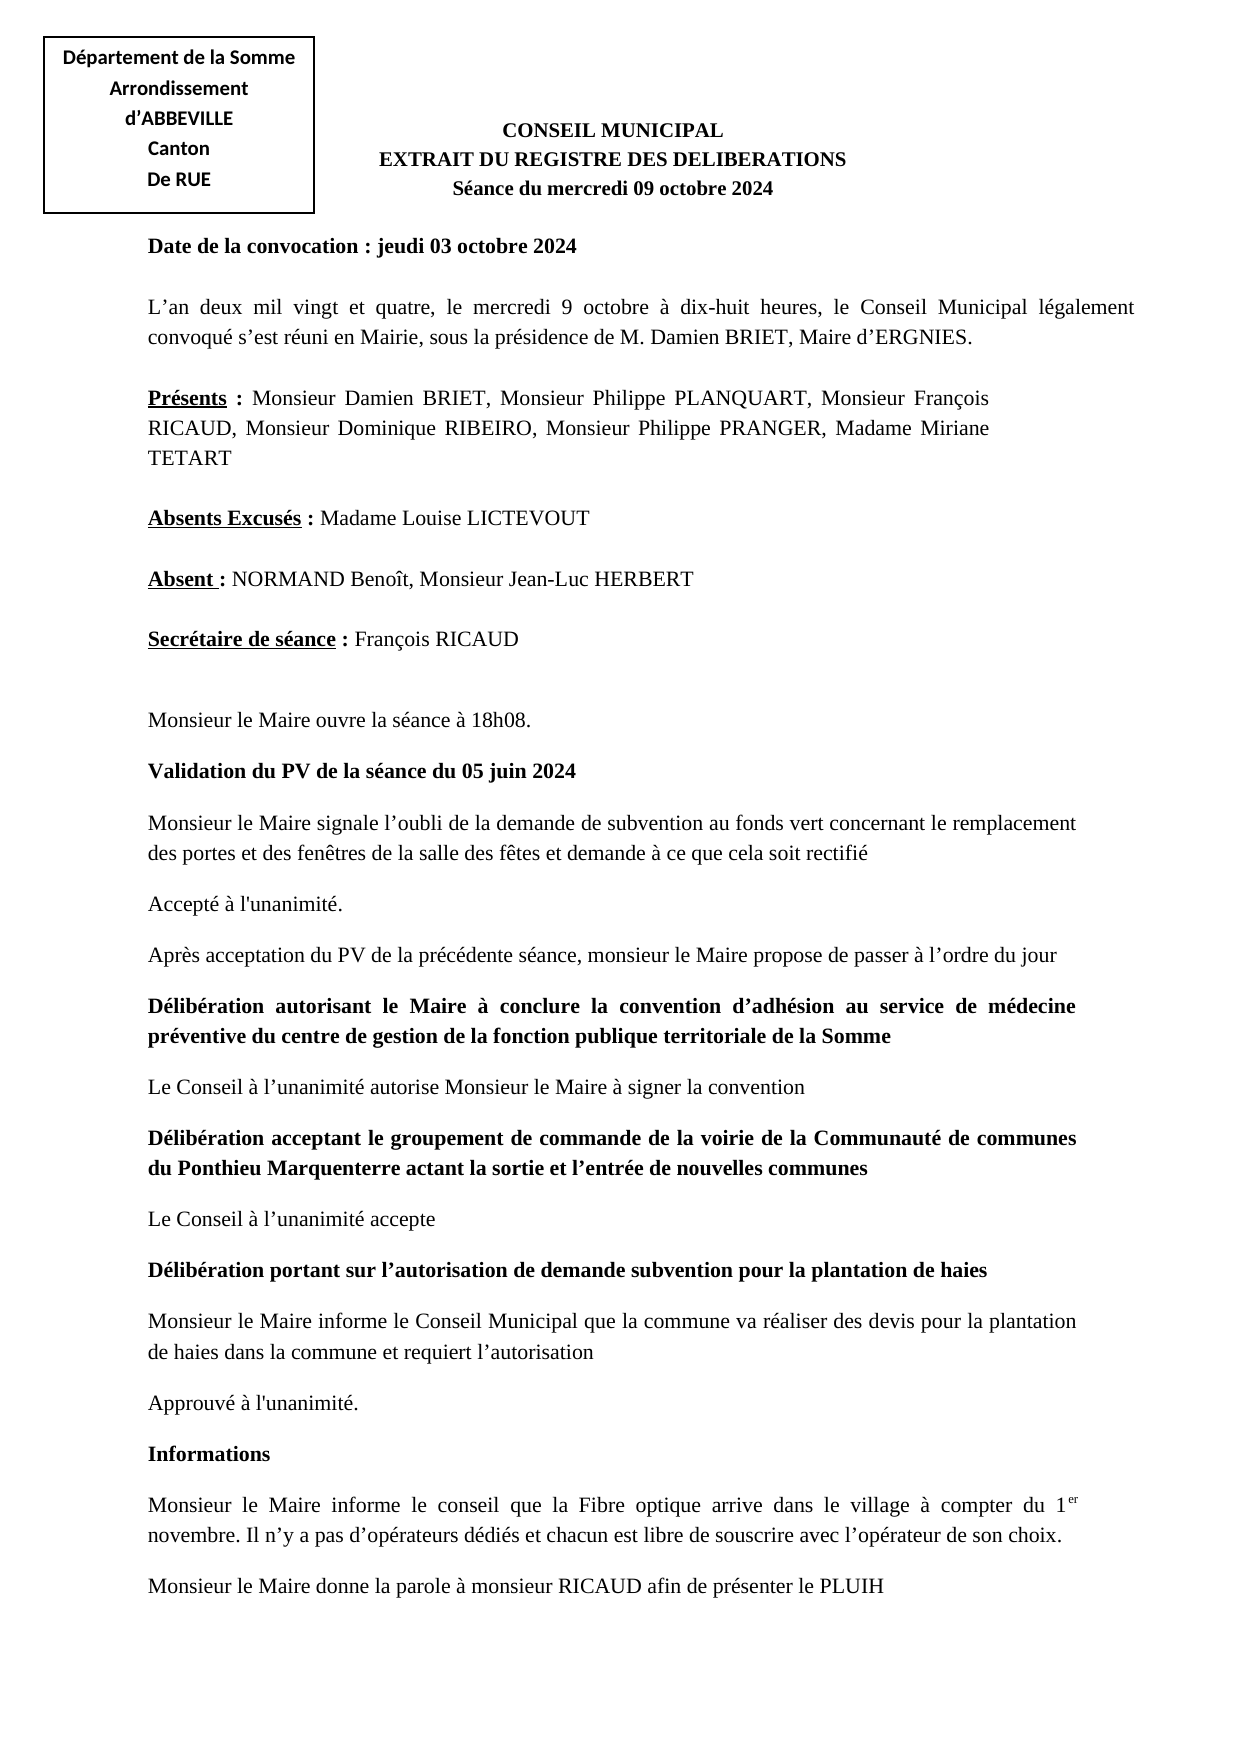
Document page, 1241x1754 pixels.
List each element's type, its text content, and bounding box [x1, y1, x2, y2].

text Informations [148, 1441, 1078, 1466]
text Après acceptation du PV de la précédente séance, monsieur le Maire propose de passer à l’ordre du jour [148, 942, 1078, 967]
text CONSEIL MUNICIPAL [315, 118, 1078, 142]
text Monsieur le Maire donne la parole à monsieur RICAUD afin de présenter le PLUIH [148, 1573, 1078, 1598]
text Monsieur le Maire ouvre la séance à 18h08. [148, 707, 1078, 733]
text Date de la convocation : jeudi 03 octobre 2024 [148, 233, 1137, 259]
text Le Conseil à l’unanimité accepte [148, 1206, 1078, 1232]
text Délibération portant sur l’autorisation de demande subvention pour la plantation de haies [148, 1257, 1078, 1283]
text Absent : NORMAND Benoît, Monsieur Jean-Luc HERBERT [148, 566, 1078, 591]
text Accepté à l'unanimité. [148, 891, 1078, 916]
text Monsieur le Maire signale l’oubli de la demande de subvention au fonds vert concernant le remplacement des portes et des fenêtres de la salle des fêtes et demande à ce que cela soit rectifié [148, 809, 1078, 865]
text Approuvé à l'unanimité. [148, 1390, 1078, 1415]
text Validation du PV de la séance du 05 juin 2024 [148, 758, 1078, 784]
text Délibération acceptant le groupement de commande de la voirie de la Communauté de communes du Ponthieu Marquenterre actant la sortie et l’entrée de nouvelles communes [148, 1125, 1078, 1181]
text L’an deux mil vingt et quatre, le mercredi 9 octobre à dix-huit heures, le Conseil Municipal légalement convoqué s’est réuni en Mairie, sous la présidence de M. Damien BRIET, Maire d’ERGNIES. [148, 294, 1137, 349]
text Présents : Monsieur Damien BRIET, Monsieur Philippe PLANQUART, Monsieur François RICAUD, Monsieur Dominique RIBEIRO, Monsieur Philippe PRANGER, Madame Miriane TETART [148, 384, 990, 470]
text Délibération autorisant le Maire à conclure la convention d’adhésion au service de médecine préventive du centre de gestion de la fonction publique territoriale de la Somme [148, 993, 1078, 1048]
text Monsieur le Maire informe le Conseil Municipal que la commune va réaliser des devis pour la plantation de haies dans la commune et requiert l’autorisation [148, 1308, 1078, 1364]
text Séance du mercredi 09 octobre 2024 [315, 176, 1078, 200]
text Absents Excusés : Madame Louise LICTEVOUT [148, 505, 990, 531]
text Monsieur le Maire informe le conseil que la Fibre optique arrive dans le village à compter du 1er novembre. Il n’y a pas d’opérateurs dédiés et chacun est libre de souscrire avec l’opérateur de son choix. [148, 1492, 1078, 1547]
text Le Conseil à l’unanimité autorise Monsieur le Maire à signer la convention [148, 1074, 1078, 1099]
text EXTRAIT DU REGISTRE DES DELIBERATIONS [315, 147, 1078, 171]
text Secrétaire de séance : François RICAUD [148, 626, 990, 651]
